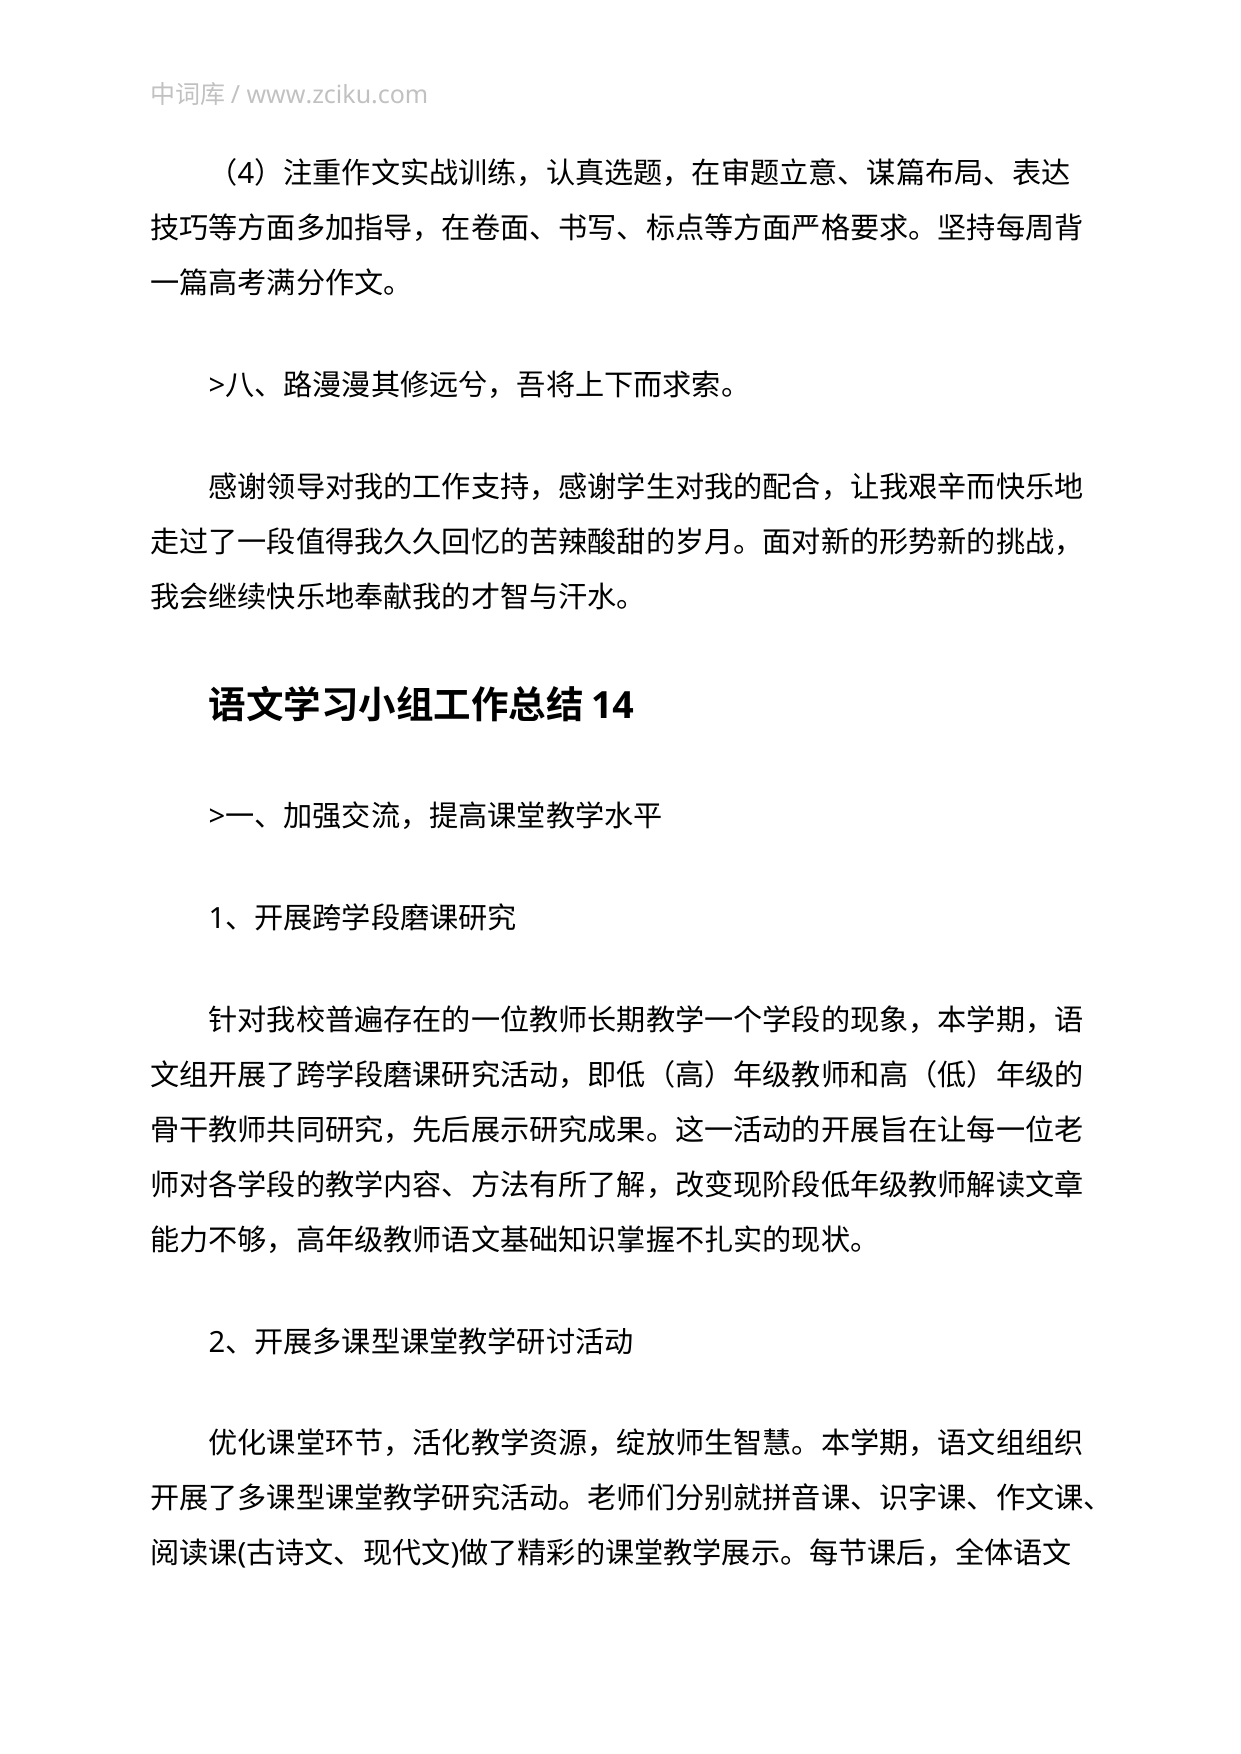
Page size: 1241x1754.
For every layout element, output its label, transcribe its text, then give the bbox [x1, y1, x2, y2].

text 感谢领导对我的工作支持，感谢学生对我的配合，让我艰辛而快乐地走过了一段值得我久久回忆的苦辣酸甜的岁月。面对新的形势新的挑战，我会继续快乐地奉献我的才智与汗水。 [150, 464, 1090, 616]
text （4）注重作文实战训练，认真选题，在审题立意、谋篇布局、表达技巧等方面多加指导，在卷面、书写、标点等方面严格要求。坚持每周背一篇高考满分作文。 [150, 150, 1090, 302]
text >八、路漫漫其修远兮，吾将上下而求索。 [150, 362, 1090, 404]
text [150, 1420, 1090, 1572]
text >一、加强交流，提高课堂教学水平 [150, 793, 1090, 835]
text 2、开展多课型课堂教学研讨活动 [150, 1318, 1090, 1361]
text 1、开展跨学段磨课研究 [150, 895, 1090, 937]
text 语文学习小组工作总结14 [150, 675, 1090, 730]
text 针对我校普遍存在的一位教师长期教学一个学段的现象，本学期，语文组开展了跨学段磨课研究活动，即低（高）年级教师和高（低）年级的骨干教师共同研究，先后展示研究成果。这一活动的开展旨在让每一位老师对各学段的教学内容、方法有所了解，改变现阶段低年级教师解读文章能力不够，高年级教师语文基础知识掌握不扎实的现状。 [150, 997, 1090, 1259]
